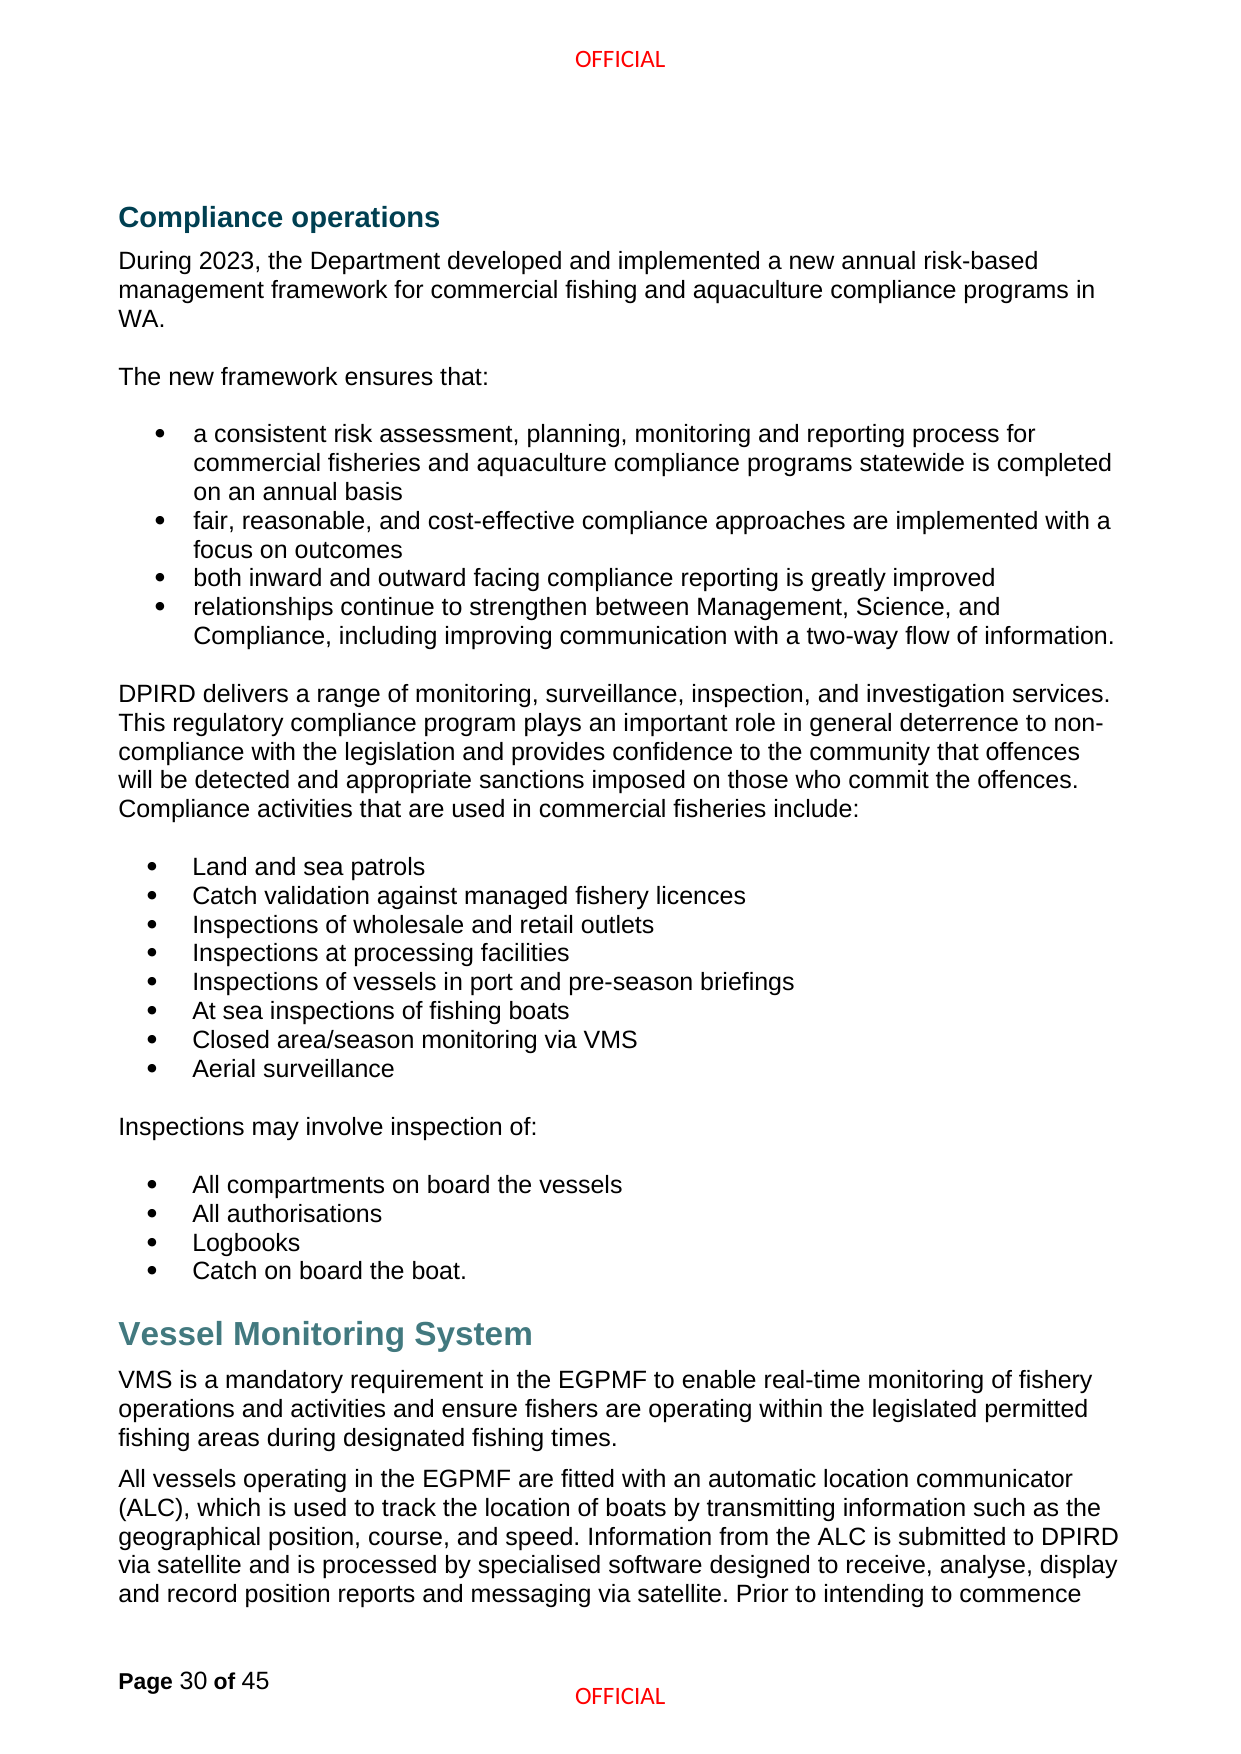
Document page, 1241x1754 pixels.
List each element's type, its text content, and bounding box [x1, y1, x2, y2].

list Inspections of wholesale and retail outlets [148, 909, 1122, 938]
list Land and sea patrols [148, 852, 1122, 881]
list All compartments on board the vessels [148, 1170, 1122, 1199]
text VMS is a mandatory requirement in the EGPMF to enable real-time monitoring of fishery operations and activities and ensure fishers are operating within the legislated permitted fishing areas during designated fishing times. [118, 1365, 1122, 1452]
list both inward and outward facing compliance reporting is greatly improved [156, 563, 1122, 592]
subtitle Vessel Monitoring System [118, 1314, 1122, 1353]
list Catch on board the boat. [148, 1256, 1122, 1285]
list fair, reasonable, and cost-effective compliance approaches are implemented with a focus on outcomes [156, 506, 1122, 563]
list relationships continue to strengthen between Management, Science, and Compliance, including improving communication with a two-way flow of information. [156, 592, 1122, 650]
list Logbooks [148, 1227, 1122, 1256]
list Inspections at processing facilities [148, 938, 1122, 967]
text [118, 1464, 1122, 1608]
text DPIRD delivers a range of monitoring, surveillance, inspection, and investigation services. This regulatory compliance program plays an important role in general deterrence to non-compliance with the legislation and provides confidence to the community that offences will be detected and appropriate sanctions imposed on those who commit the offences. Compliance activities that are used in commercial fisheries include: [118, 679, 1122, 823]
list Aerial surveillance [148, 1054, 1122, 1083]
list At sea inspections of fishing boats [148, 996, 1122, 1025]
text During 2023, the Department developed and implemented a new annual risk-based management framework for commercial fishing and aquaculture compliance programs in WA. [118, 246, 1122, 332]
list Inspections of vessels in port and pre-season briefings [148, 967, 1122, 996]
list Closed area/season monitoring via VMS [148, 1025, 1122, 1054]
subtitle Compliance operations [118, 200, 1122, 233]
text Inspections may involve inspection of: [118, 1112, 1122, 1141]
text The new framework ensures that: [118, 361, 1122, 390]
list Catch validation against managed fishery licences [148, 881, 1122, 909]
list a consistent risk assessment, planning, monitoring and reporting process for commercial fisheries and aquaculture compliance programs statewide is completed on an annual basis [156, 419, 1122, 506]
list All authorisations [148, 1199, 1122, 1227]
